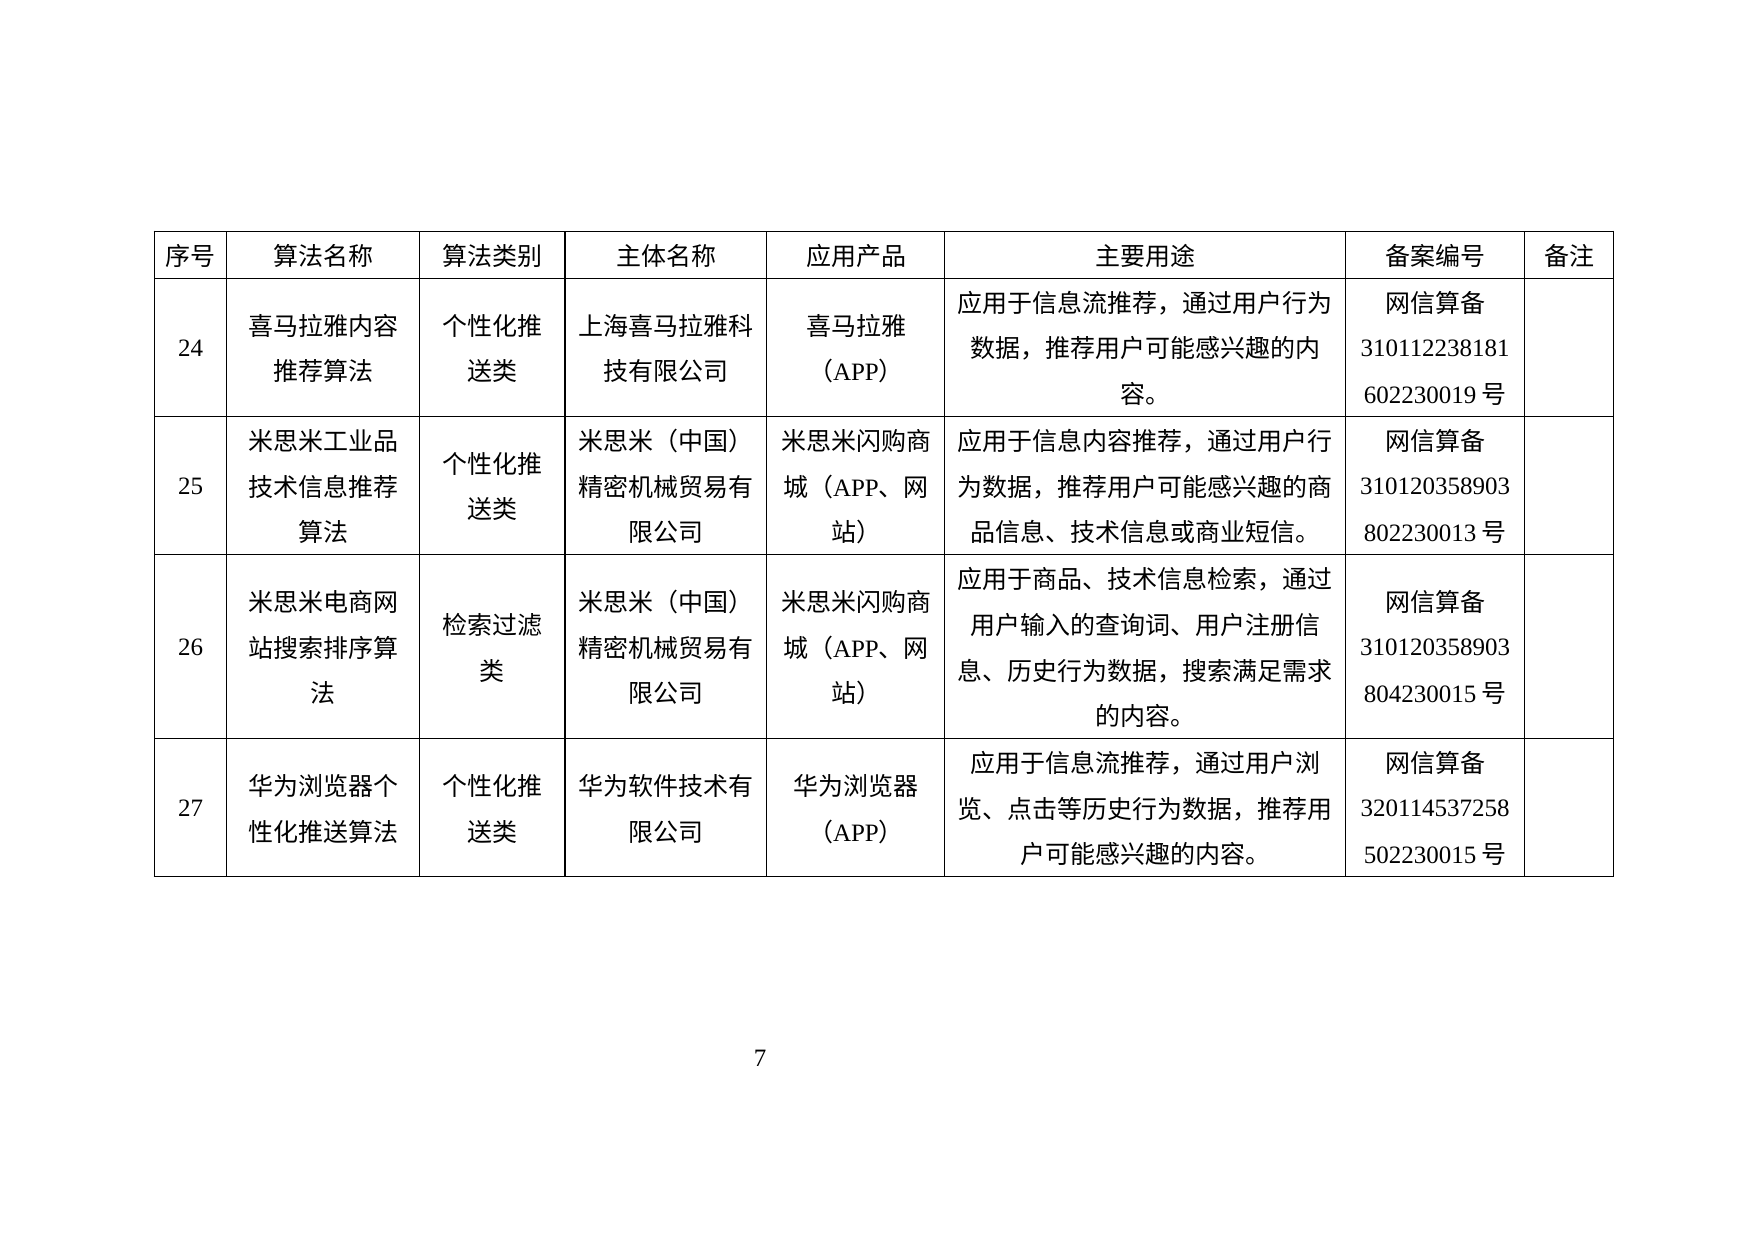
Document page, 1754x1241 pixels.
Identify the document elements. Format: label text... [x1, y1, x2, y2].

table_cell 27 [155, 739, 226, 876]
table_cell [1525, 739, 1613, 876]
table_cell 米思米电商网站搜索排序算法 [227, 555, 419, 738]
table_cell 应用于信息内容推荐，通过用户行为数据，推荐用户可能感兴趣的商品信息、技术信息或商业短信。 [945, 417, 1345, 554]
table_cell 24 [155, 279, 226, 416]
table_header 算法类别 [420, 232, 564, 277]
table_cell 26 [155, 555, 226, 738]
table_cell 应用于信息流推荐，通过用户行为数据，推荐用户可能感兴趣的内容。 [945, 279, 1345, 416]
table_cell 喜马拉雅（APP） [767, 279, 944, 416]
table_cell 米思米闪购商城（APP、网站） [767, 555, 944, 738]
table_header 备注 [1525, 232, 1613, 277]
table_cell 上海喜马拉雅科技有限公司 [566, 279, 766, 416]
table_header 序号 [155, 232, 226, 277]
table_cell 米思米闪购商城（APP、网站） [767, 417, 944, 554]
table_cell 网信算备310112238181602230019号 [1346, 279, 1524, 416]
table_header 算法名称 [227, 232, 419, 277]
table_cell 华为浏览器（APP） [767, 739, 944, 876]
table_header 备案编号 [1346, 232, 1524, 277]
table_cell 检索过滤类 [420, 555, 564, 738]
table_cell 应用于商品、技术信息检索，通过用户输入的查询词、用户注册信息、历史行为数据，搜索满足需求的内容。 [945, 555, 1345, 738]
table_cell 网信算备310120358903802230013号 [1346, 417, 1524, 554]
table_header 应用产品 [767, 232, 944, 277]
table_cell 华为软件技术有限公司 [566, 739, 766, 876]
table_cell 米思米（中国）精密机械贸易有限公司 [566, 417, 766, 554]
table_cell 个性化推送类 [420, 417, 564, 554]
table_cell 个性化推送类 [420, 739, 564, 876]
table_cell [1525, 555, 1613, 738]
table_cell [1525, 279, 1613, 416]
table_cell 25 [155, 417, 226, 554]
table_cell [1525, 417, 1613, 554]
table_cell 网信算备310120358903804230015号 [1346, 555, 1524, 738]
table_header 主体名称 [566, 232, 766, 277]
table_cell 米思米工业品技术信息推荐算法 [227, 417, 419, 554]
table_cell 网信算备320114537258502230015号 [1346, 739, 1524, 876]
table_cell 个性化推送类 [420, 279, 564, 416]
table_cell 华为浏览器个性化推送算法 [227, 739, 419, 876]
table_cell 喜马拉雅内容推荐算法 [227, 279, 419, 416]
table_cell 米思米（中国）精密机械贸易有限公司 [566, 555, 766, 738]
table_header 主要用途 [945, 232, 1345, 277]
table_cell 应用于信息流推荐，通过用户浏览、点击等历史行为数据，推荐用户可能感兴趣的内容。 [945, 739, 1345, 876]
